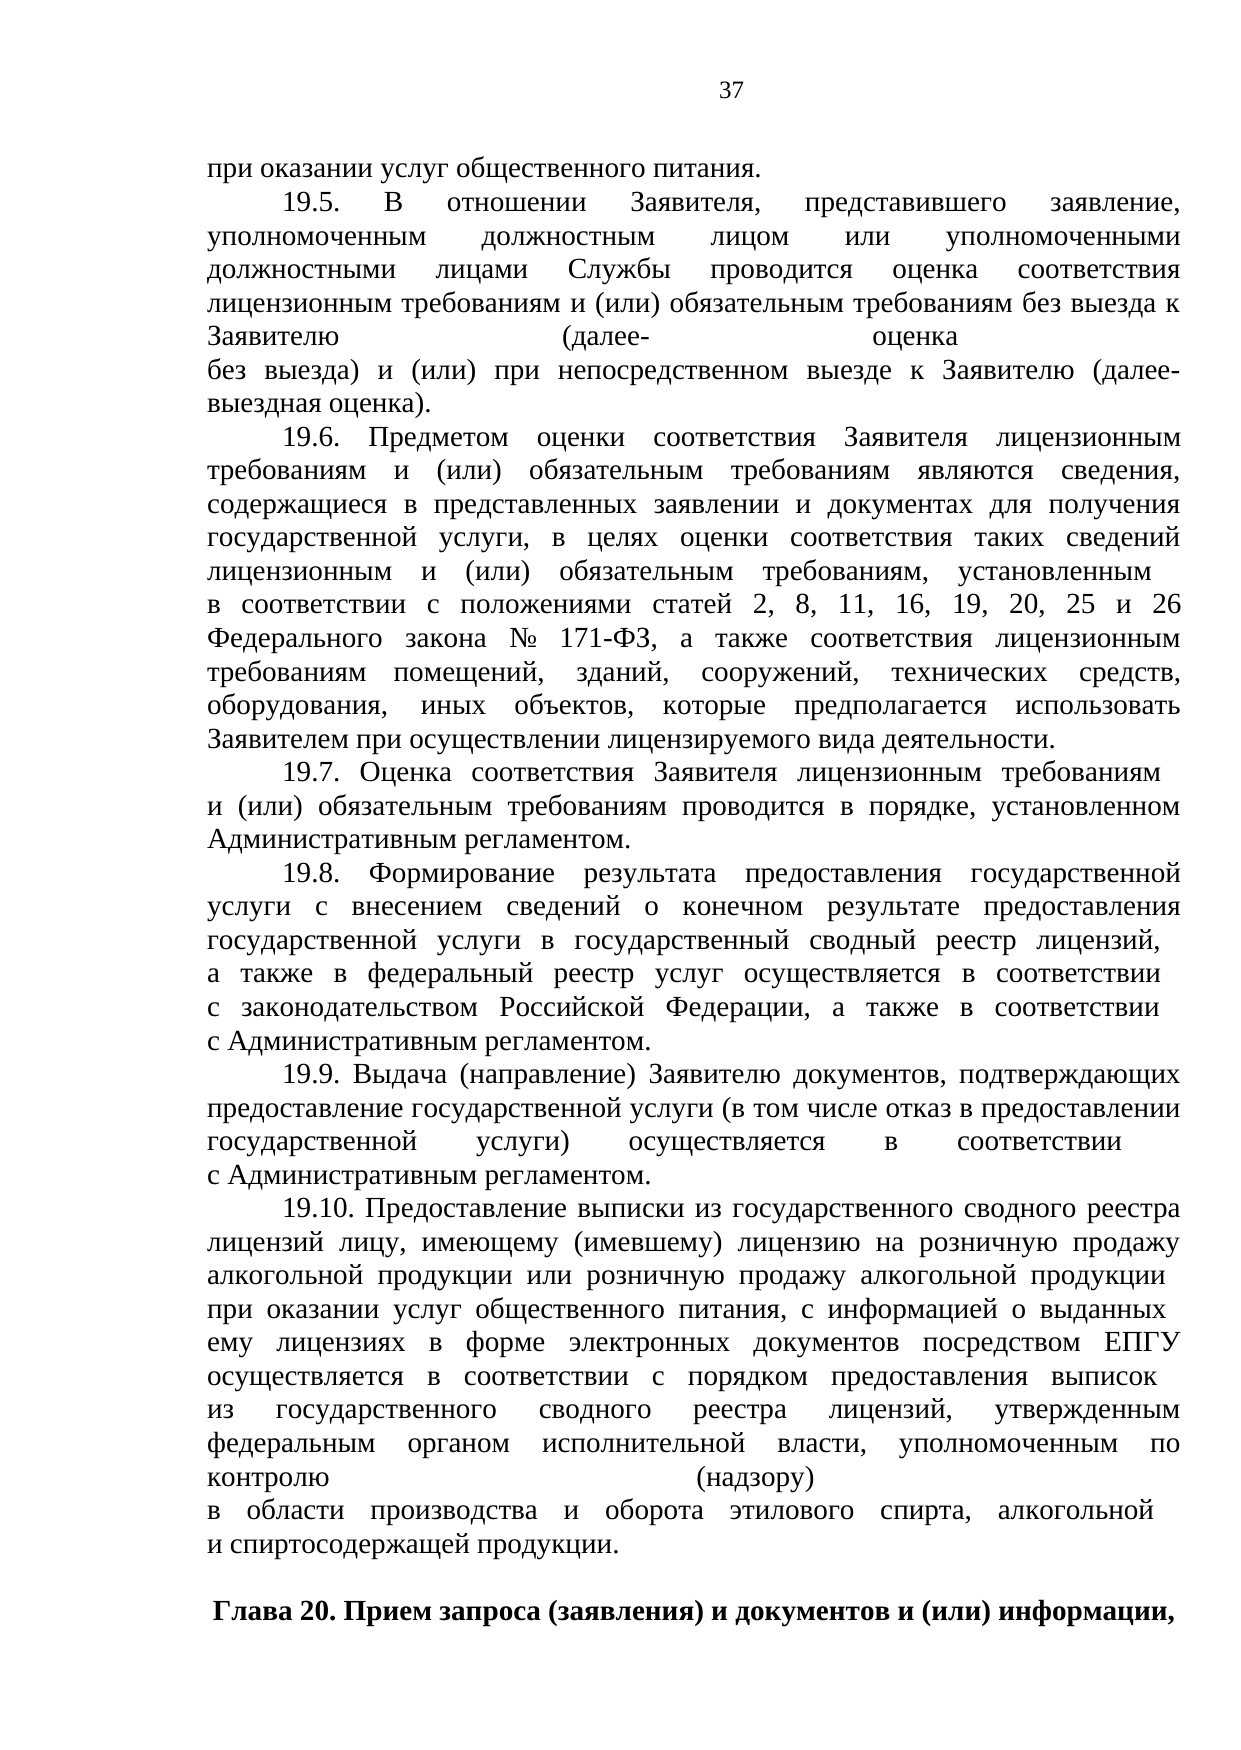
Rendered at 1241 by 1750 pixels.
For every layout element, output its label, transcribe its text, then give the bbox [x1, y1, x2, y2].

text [207, 151, 1181, 184]
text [207, 1593, 1181, 1626]
text 19.6. Предметом оценки соответствия Заявителя лицензионным требованиям и (или) обязательным требованиям являются сведения, содержащиеся в представленных заявлении и документах для получения государственной услуги, в целях оценки соответствия таких сведений лицензионным и (или) обязательным требованиям, установленным в соответствии с положениями статей 2, 8, 11, 16, 19, 20, 25 и 26 Федерального закона № 171-ФЗ, а также соответствия лицензионным требованиям помещений, зданий, сооружений, технических средств, оборудования, иных объектов, которые предполагается использовать Заявителем при осуществлении лицензируемого вида деятельности. [207, 419, 1181, 754]
text 19.8. Формирование результата предоставления государственной услуги с внесением сведений о конечном результате предоставления государственной услуги в государственный сводный реестр лицензий, а также в федеральный реестр услуг осуществляется в соответствии с законодательством Российской Федерации, а также в соответствии с Административным регламентом. [207, 855, 1181, 1056]
text 19.10. Предоставление выписки из государственного сводного реестра лицензий лицу, имеющему (имевшему) лицензию на розничную продажу алкогольной продукции или розничную продажу алкогольной продукции при оказании услуг общественного питания, с информацией о выданных ему лицензиях в форме электронных документов посредством ЕПГУ осуществляется в соответствии с порядком предоставления выписок из государственного сводного реестра лицензий, утвержденным федеральным органом исполнительной власти, уполномоченным по контролю (надзору) в области производства и оборота этилового спирта, алкогольной и спиртосодержащей продукции. [207, 1190, 1181, 1559]
text 19.9. Выдача (направление) Заявителю документов, подтверждающих предоставление государственной услуги (в том числе отказ в предоставлении государственной услуги) осуществляется в соответствии с Административным регламентом. [207, 1056, 1181, 1190]
text 19.5. В отношении Заявителя, представившего заявление, уполномоченным должностным лицом или уполномоченными должностными лицами Службы проводится оценка соответствия лицензионным требованиям и (или) обязательным требованиям без выезда к Заявителю (далее- оценка без выезда) и (или) при непосредственном выезде к Заявителю (далее- выездная оценка). [207, 184, 1181, 419]
text 19.7. Оценка соответствия Заявителя лицензионным требованиям и (или) обязательным требованиям проводится в порядке, установленном Административным регламентом. [207, 754, 1181, 855]
